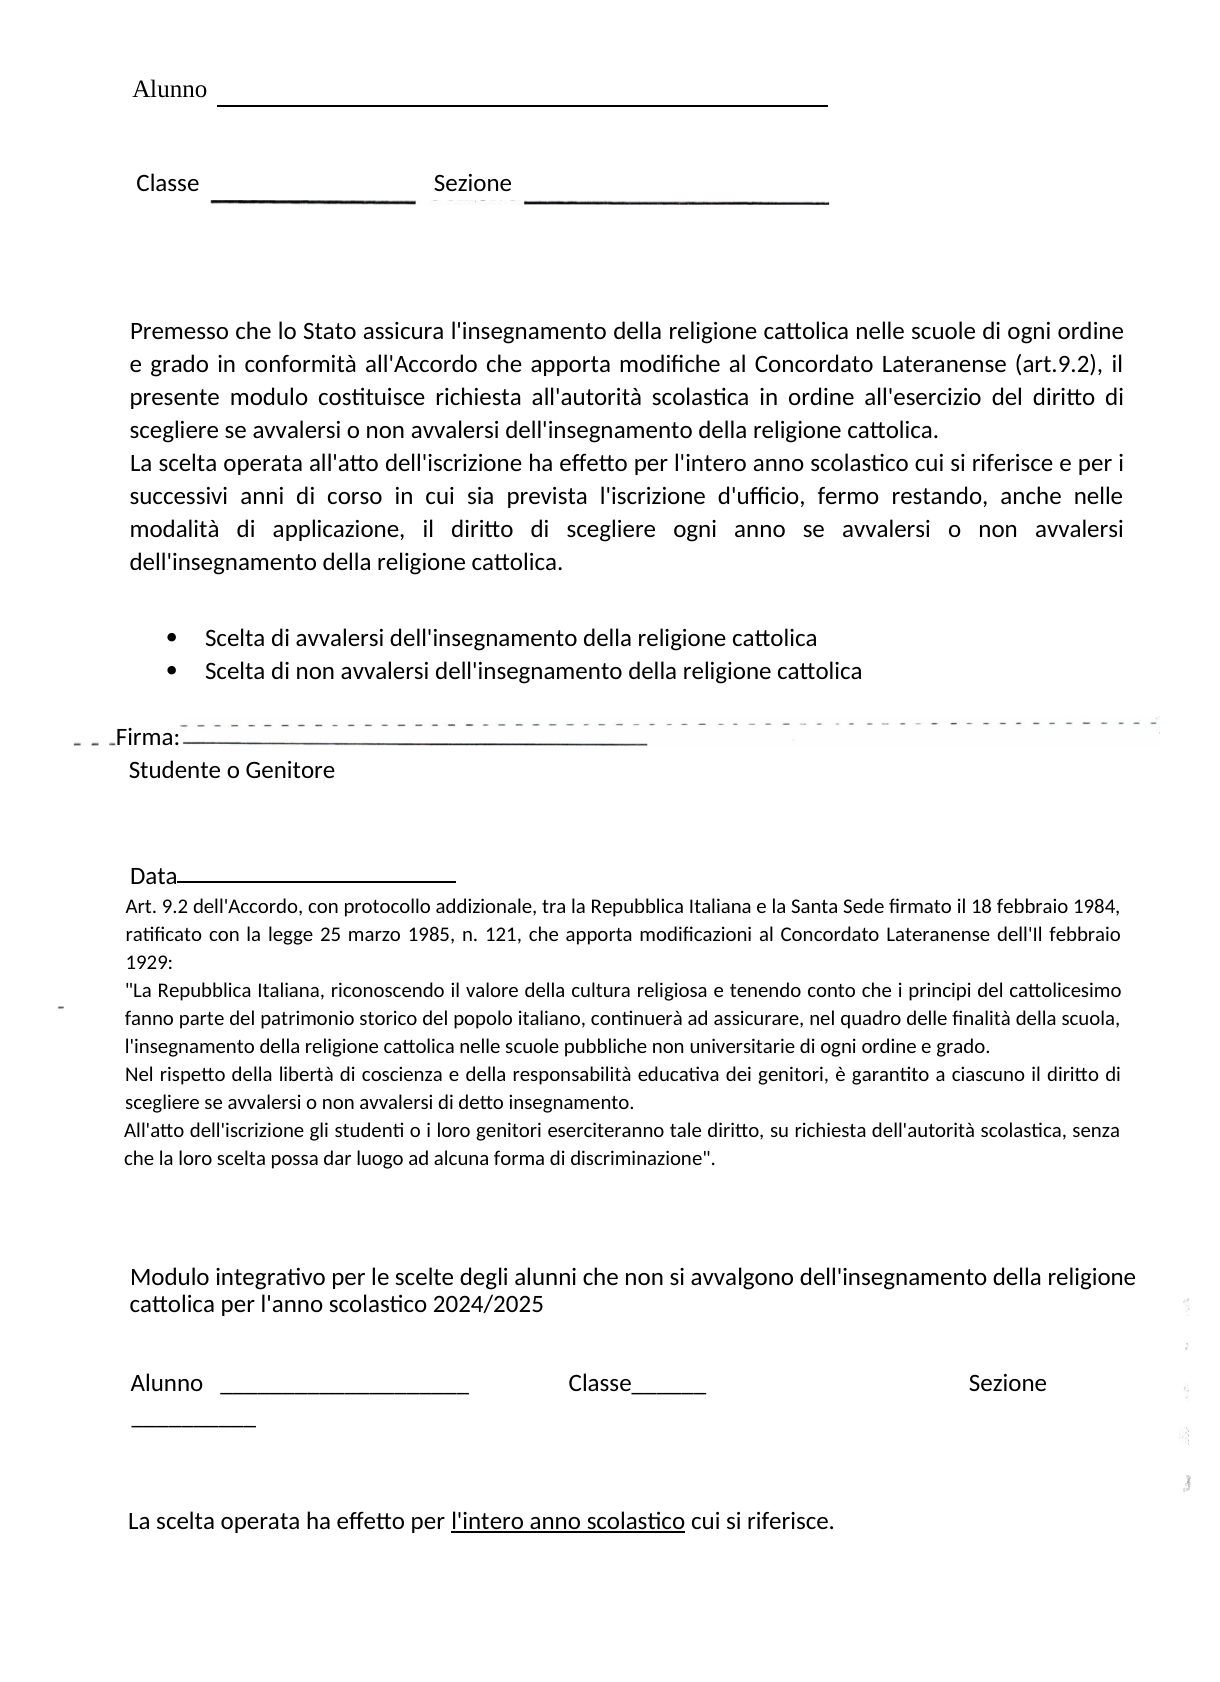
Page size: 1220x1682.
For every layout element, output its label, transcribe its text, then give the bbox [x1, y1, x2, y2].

picture [180, 716, 1160, 746]
text Modulo integrativo per le scelte degli alunni che non si avvalgono dell'insegnamento della religione cattolica per l'anno scolastico 2024/2025 [129, 1263, 1177, 1318]
picture [210, 200, 830, 205]
text Premesso che lo Stato assicura l'insegnamento della religione cattolica nelle scuole di ogni ordine e grado in conformità all'Accordo che apporta modifiche al Concordato Lateranense (art.9.2), il presente modulo costituisce richiesta all'autorità scolastica in ordine all'esercizio del diritto di scegliere se avvalersi o non avvalersi dell'insegnamento della religione cattolica. [129, 315, 1126, 444]
text Classe Sezione [79, 167, 1177, 197]
text La scelta operata ha effetto per l'intero anno scolastico cui si riferisce. [128, 1506, 1177, 1536]
text Alunno ____________________ Classe______ Sezione __________ [130, 1367, 1177, 1431]
text All'atto dell'iscrizione gli studenti o i loro genitori eserciteranno tale diritto, su richiesta dell'autorità scolastica, senza che la loro scelta possa dar luogo ad alcuna forma di discriminazione". [124, 1118, 1123, 1171]
text Alunno [132, 74, 1177, 103]
text Data [129, 860, 1126, 891]
picture [1183, 1298, 1190, 1316]
text Art. 9.2 dell'Accordo, con protocollo addizionale, tra la Repubblica Italiana e la Santa Sede firmato il 18 febbraio 1984, ratificato con la legge 25 marzo 1985, n. 121, che apporta modificazioni al Concordato Lateranense dell'Il febbraio 1929: [125, 893, 1123, 974]
picture [1183, 1475, 1191, 1492]
text Nel rispetto della libertà di coscienza e della responsabilità educativa dei genitori, è garantito a ciascuno il diritto di scegliere se avvalersi o non avvalersi di detto insegnamento. [125, 1061, 1123, 1115]
picture [73, 742, 116, 746]
list Scelta di non avvalersi dell'insegnamento della religione cattolica [167, 655, 1126, 686]
text "La Repubblica Italiana, riconoscendo il valore della cultura religiosa e tenendo conto che i principi del cattolicesimo fanno parte del patrimonio storico del popolo italiano, continuerà ad assicurare, nel quadro delle finalità della scuola, l'insegnamento della religione cattolica nelle scuole pubbliche non universitarie di ogni ordine e grado. [124, 977, 1123, 1059]
text Studente o Genitore [128, 754, 1123, 785]
list Scelta di avvalersi dell'insegnamento della religione cattolica [167, 622, 1126, 653]
text La scelta operata all'atto dell'iscrizione ha effetto per l'intero anno scolastico cui si riferisce e per i successivi anni di corso in cui sia prevista l'iscrizione d'ufficio, fermo restando, anche nelle modalità di applicazione, il diritto di scegliere ogni anno se avvalersi o non avvalersi dell'insegnamento della religione cattolica. [129, 447, 1126, 576]
picture [1183, 1383, 1189, 1402]
picture [1178, 1427, 1189, 1445]
